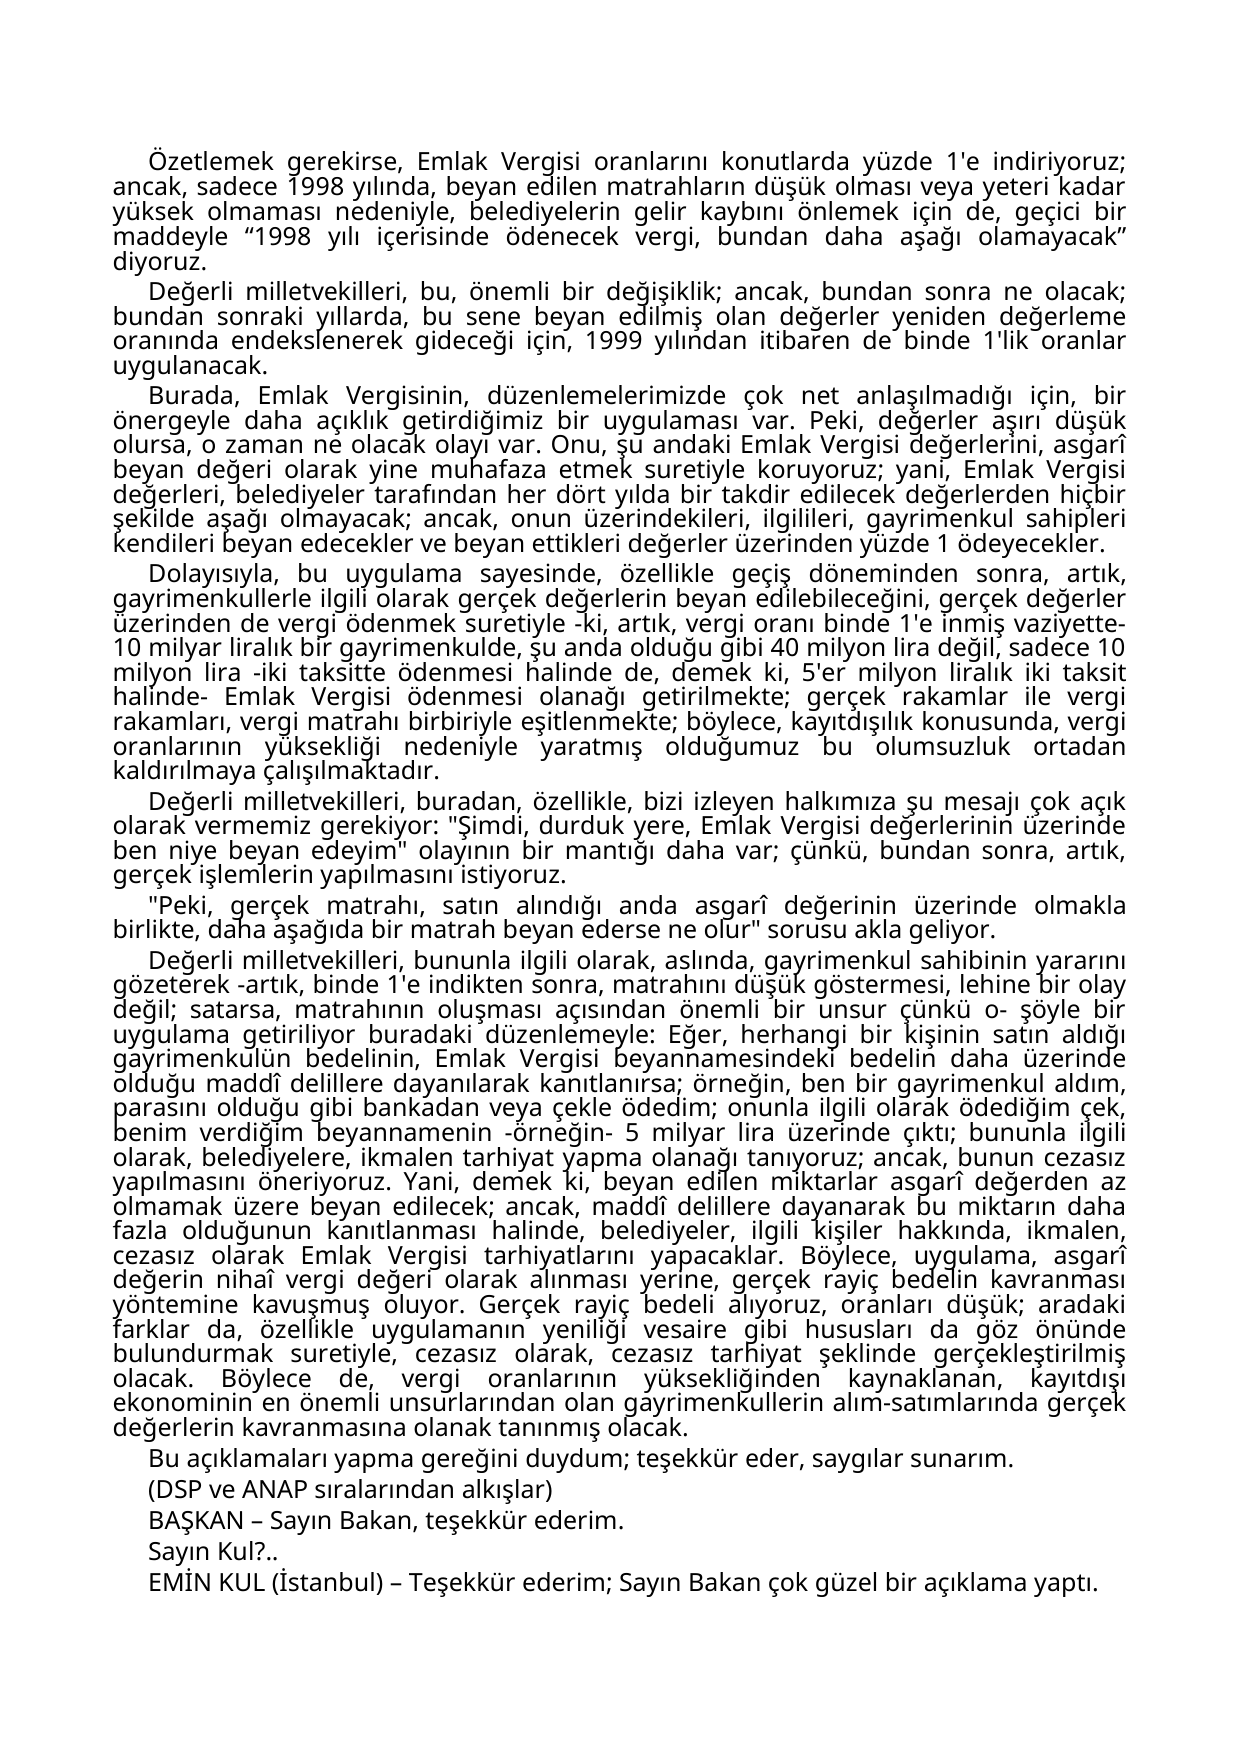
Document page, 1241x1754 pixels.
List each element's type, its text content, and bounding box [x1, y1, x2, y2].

text Değerli milletvekilleri, buradan, özellikle, bizi izleyen halkımıza şu mesajı çok açık olarak vermemiz gerekiyor: "Şimdi, durduk yere, Emlak Vergisi değerlerinin üzerinde ben niye beyan edeyim" olayının bir mantığı daha var; çünkü, bundan sonra, artık, gerçek işlemlerin yapılmasını istiyoruz. [112, 790, 1128, 889]
text Özetlemek gerekirse, Emlak Vergisi oranlarını konutlarda yüzde 1'e indiriyoruz; ancak, sadece 1998 yılında, beyan edilen matrahların düşük olması veya yeteri kadar yüksek olmaması nedeniyle, belediyelerin gelir kaybını önlemek için de, geçici bir maddeyle “1998 yılı içerisinde ödenecek vergi, bundan daha aşağı olamayacak” diyoruz. [112, 150, 1128, 275]
text Sayın Kul?.. [112, 1540, 1128, 1565]
text EMİN KUL (İstanbul) – Teşekkür ederim; Sayın Bakan çok güzel bir açıklama yaptı. [112, 1571, 1128, 1596]
text "Peki, gerçek matrahı, satın alındığı anda asgarî değerinin üzerinde olmakla birlikte, daha aşağıda bir matrah beyan ederse ne olur" sorusu akla geliyor. [112, 895, 1128, 944]
text Bu açıklamaları yapma gereğini duydum; teşekkür eder, saygılar sunarım. [112, 1447, 1128, 1472]
text BAŞKAN – Sayın Bakan, teşekkür ederim. [112, 1509, 1128, 1534]
text Burada, Emlak Vergisinin, düzenlemelerimizde çok net anlaşılmadığı için, bir önergeyle daha açıklık getirdiğimiz bir uygulaması var. Peki, değerler aşırı düşük olursa, o zaman ne olacak olayı var. Onu, şu andaki Emlak Vergisi değerlerini, asgarî beyan değeri olarak yine muhafaza etmek suretiyle koruyoruz; yani, Emlak Vergisi değerleri, belediyeler tarafından her dört yılda bir takdir edilecek değerlerden hiçbir şekilde aşağı olmayacak; ancak, onun üzerindekileri, ilgilileri, gayrimenkul sahipleri kendileri beyan edecekler ve beyan ettikleri değerler üzerinden yüzde 1 ödeyecekler. [112, 385, 1128, 557]
text Değerli milletvekilleri, bu, önemli bir değişiklik; ancak, bundan sonra ne olacak; bundan sonraki yıllarda, bu sene beyan edilmiş olan değerler yeniden değerleme oranında endekslenerek gideceği için, 1999 yılından itibaren de binde 1'lik oranlar uygulanacak. [112, 281, 1128, 379]
text (DSP ve ANAP sıralarından alkışlar) [112, 1478, 1128, 1503]
text Dolayısıyla, bu uygulama sayesinde, özellikle geçiş döneminden sonra, artık, gayrimenkullerle ilgili olarak gerçek değerlerin beyan edilebileceğini, gerçek değerler üzerinden de vergi ödenmek suretiyle -ki, artık, vergi oranı binde 1'e inmiş vaziyette- 10 milyar liralık bir gayrimenkulde, şu anda olduğu gibi 40 milyon lira değil, sadece 10 milyon lira -iki taksitte ödenmesi halinde de, demek ki, 5'er milyon liralık iki taksit halinde- Emlak Vergisi ödenmesi olanağı getirilmekte; gerçek rakamlar ile vergi rakamları, vergi matrahı birbiriyle eşitlenmekte; böylece, kayıtdışılık konusunda, vergi oranlarının yüksekliği nedeniyle yaratmış olduğumuz bu olumsuzluk ortadan kaldırılmaya çalışılmaktadır. [112, 563, 1128, 784]
text Değerli milletvekilleri, bununla ilgili olarak, aslında, gayrimenkul sahibinin yararını gözeterek -artık, binde 1'e indikten sonra, matrahını düşük göstermesi, lehine bir olay değil; satarsa, matrahının oluşması açısından önemli bir unsur çünkü o- şöyle bir uygulama getiriliyor buradaki düzenlemeyle: Eğer, herhangi bir kişinin satın aldığı gayrimenkulün bedelinin, Emlak Vergisi beyannamesindeki bedelin daha üzerinde olduğu maddî delillere dayanılarak kanıtlanırsa; örneğin, ben bir gayrimenkul aldım, parasını olduğu gibi bankadan veya çekle ödedim; onunla ilgili olarak ödediğim çek, benim verdiğim beyannamenin -örneğin- 5 milyar lira üzerinde çıktı; bununla ilgili olarak, belediyelere, ikmalen tarhiyat yapma olanağı tanıyoruz; ancak, bunun cezasız yapılmasını öneriyoruz. Yani, demek ki, beyan edilen miktarlar asgarî değerden az olmamak üzere beyan edilecek; ancak, maddî delillere dayanarak bu miktarın daha fazla olduğunun kanıtlanması halinde, belediyeler, ilgili kişiler hakkında, ikmalen, cezasız olarak Emlak Vergisi tarhiyatlarını yapacaklar. Böylece, uygulama, asgarî değerin nihaî vergi değeri olarak alınması yerine, gerçek rayiç bedelin kavranması yöntemine kavuşmuş oluyor. Gerçek rayiç bedeli alıyoruz, oranları düşük; aradaki farklar da, özellikle uygulamanın yeniliği vesaire gibi hususları da göz önünde bulundurmak suretiyle, cezasız olarak, cezasız tarhiyat şeklinde gerçekleştirilmiş olacak. Böylece de, vergi oranlarının yüksekliğinden kaynaklanan, kayıtdışı ekonominin en önemli unsurlarından olan gayrimenkullerin alım-satımlarında gerçek değerlerin kavranmasına olanak tanınmış olacak. [112, 950, 1128, 1441]
